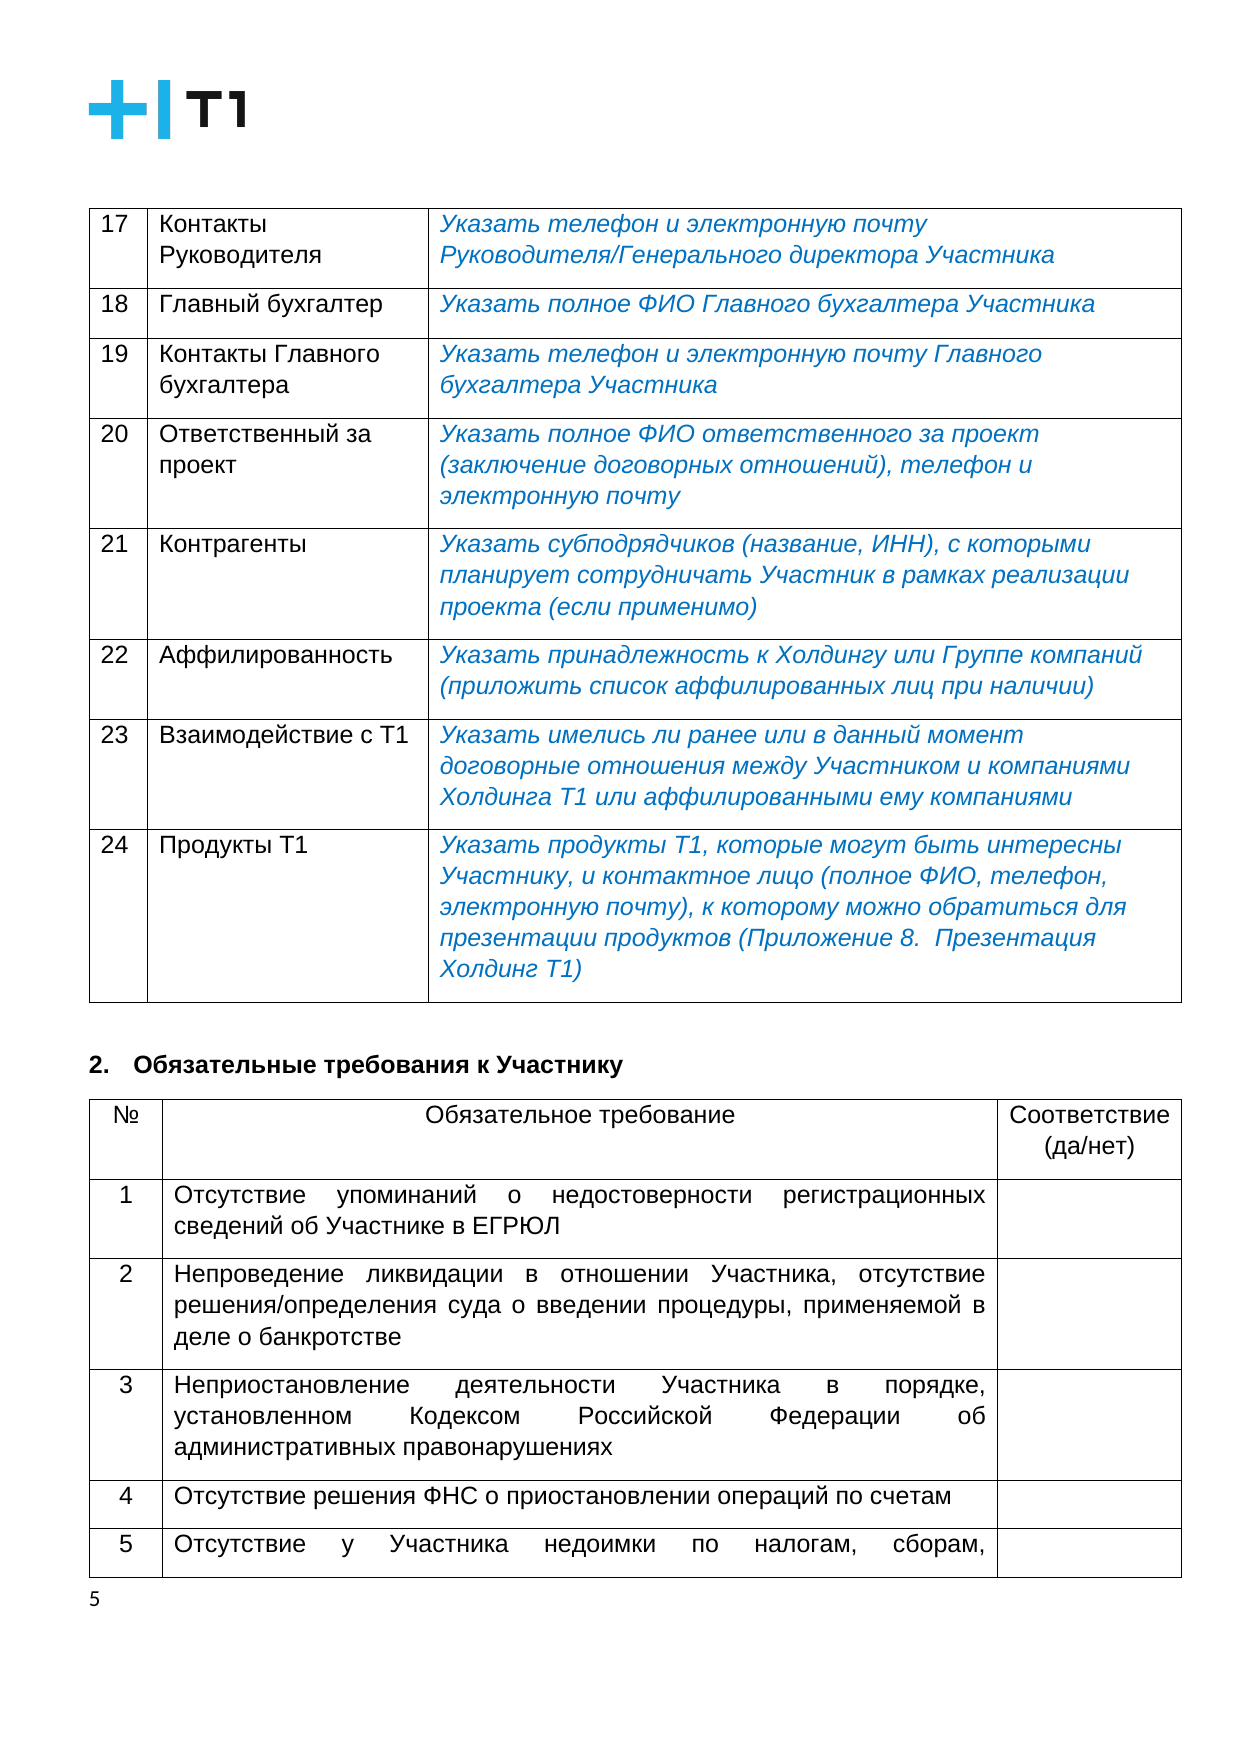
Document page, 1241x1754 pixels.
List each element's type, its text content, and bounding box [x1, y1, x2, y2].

table_cell 23 [90, 720, 147, 829]
table_cell [998, 1370, 1181, 1479]
table_cell Указать субподрядчиков (название, ИНН), с которыми планирует сотрудничать Участник в рамках реализации проекта (если применимо) [429, 529, 1181, 639]
table_cell 3 [90, 1370, 162, 1479]
table_header Соответствие (да/нет) [998, 1100, 1181, 1179]
table_cell Отсутствие решения ФНС о приостановлении операций по счетам [163, 1481, 997, 1528]
table_cell Указать телефон и электронную почту Руководителя/Генерального директора Участника [429, 209, 1181, 288]
table_header Обязательное требование [163, 1100, 997, 1179]
table_cell Продукты Т1 [148, 830, 428, 1002]
table_cell Контакты Руководителя [148, 209, 428, 288]
table_cell 21 [90, 529, 147, 639]
table_cell 19 [90, 339, 147, 418]
table_cell 20 [90, 419, 147, 528]
table_cell Контакты Главного бухгалтера [148, 339, 428, 418]
table_cell Ответственный за проект [148, 419, 428, 528]
table_cell [998, 1481, 1181, 1528]
table_cell Указать продукты Т1, которые могут быть интересны Участнику, и контактное лицо (полное ФИО, телефон, электронную почту), к которому можно обратиться для презентации продуктов (Приложение 8. Презентация Холдинг Т1) [429, 830, 1181, 1002]
table_cell 2 [90, 1259, 162, 1369]
table_cell Главный бухгалтер [148, 289, 428, 338]
table_cell Отсутствие упоминаний о недостоверности регистрационных сведений об Участнике в ЕГРЮЛ [163, 1180, 997, 1258]
table_cell [998, 1259, 1181, 1369]
table_cell Неприостановление деятельности Участника в порядке, установленном Кодексом Российской Федерации об административных правонарушениях [163, 1370, 997, 1479]
table_cell Аффилированность [148, 640, 428, 718]
table_cell 24 [90, 830, 147, 1002]
table_cell [998, 1529, 1181, 1577]
table_cell 17 [90, 209, 147, 288]
table_cell Указать имелись ли ранее или в данный момент договорные отношения между Участником и компаниями Холдинга Т1 или аффилированными ему компаниями [429, 720, 1181, 829]
table_cell Указать принадлежность к Холдингу или Группе компаний (приложить список аффилированных лиц при наличии) [429, 640, 1181, 718]
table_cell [163, 1529, 997, 1577]
picture [88, 80, 245, 139]
table_cell 18 [90, 289, 147, 338]
table_header № [90, 1100, 162, 1179]
table_cell Непроведение ликвидации в отношении Участника, отсутствие решения/определения суда о введении процедуры, применяемой в деле о банкротстве [163, 1259, 997, 1369]
table_cell Взаимодействие с Т1 [148, 720, 428, 829]
list Обязательные требования к Участнику [89, 1050, 1152, 1078]
table_cell 4 [90, 1481, 162, 1528]
table_cell Контрагенты [148, 529, 428, 639]
table_cell Указать полное ФИО ответственного за проект (заключение договорных отношений), телефон и электронную почту [429, 419, 1181, 528]
table_cell [998, 1180, 1181, 1258]
table_cell 1 [90, 1180, 162, 1258]
table_cell 5 [90, 1529, 162, 1577]
table_cell Указать полное ФИО Главного бухгалтера Участника [429, 289, 1181, 338]
table_cell Указать телефон и электронную почту Главного бухгалтера Участника [429, 339, 1181, 418]
table_cell 22 [90, 640, 147, 718]
